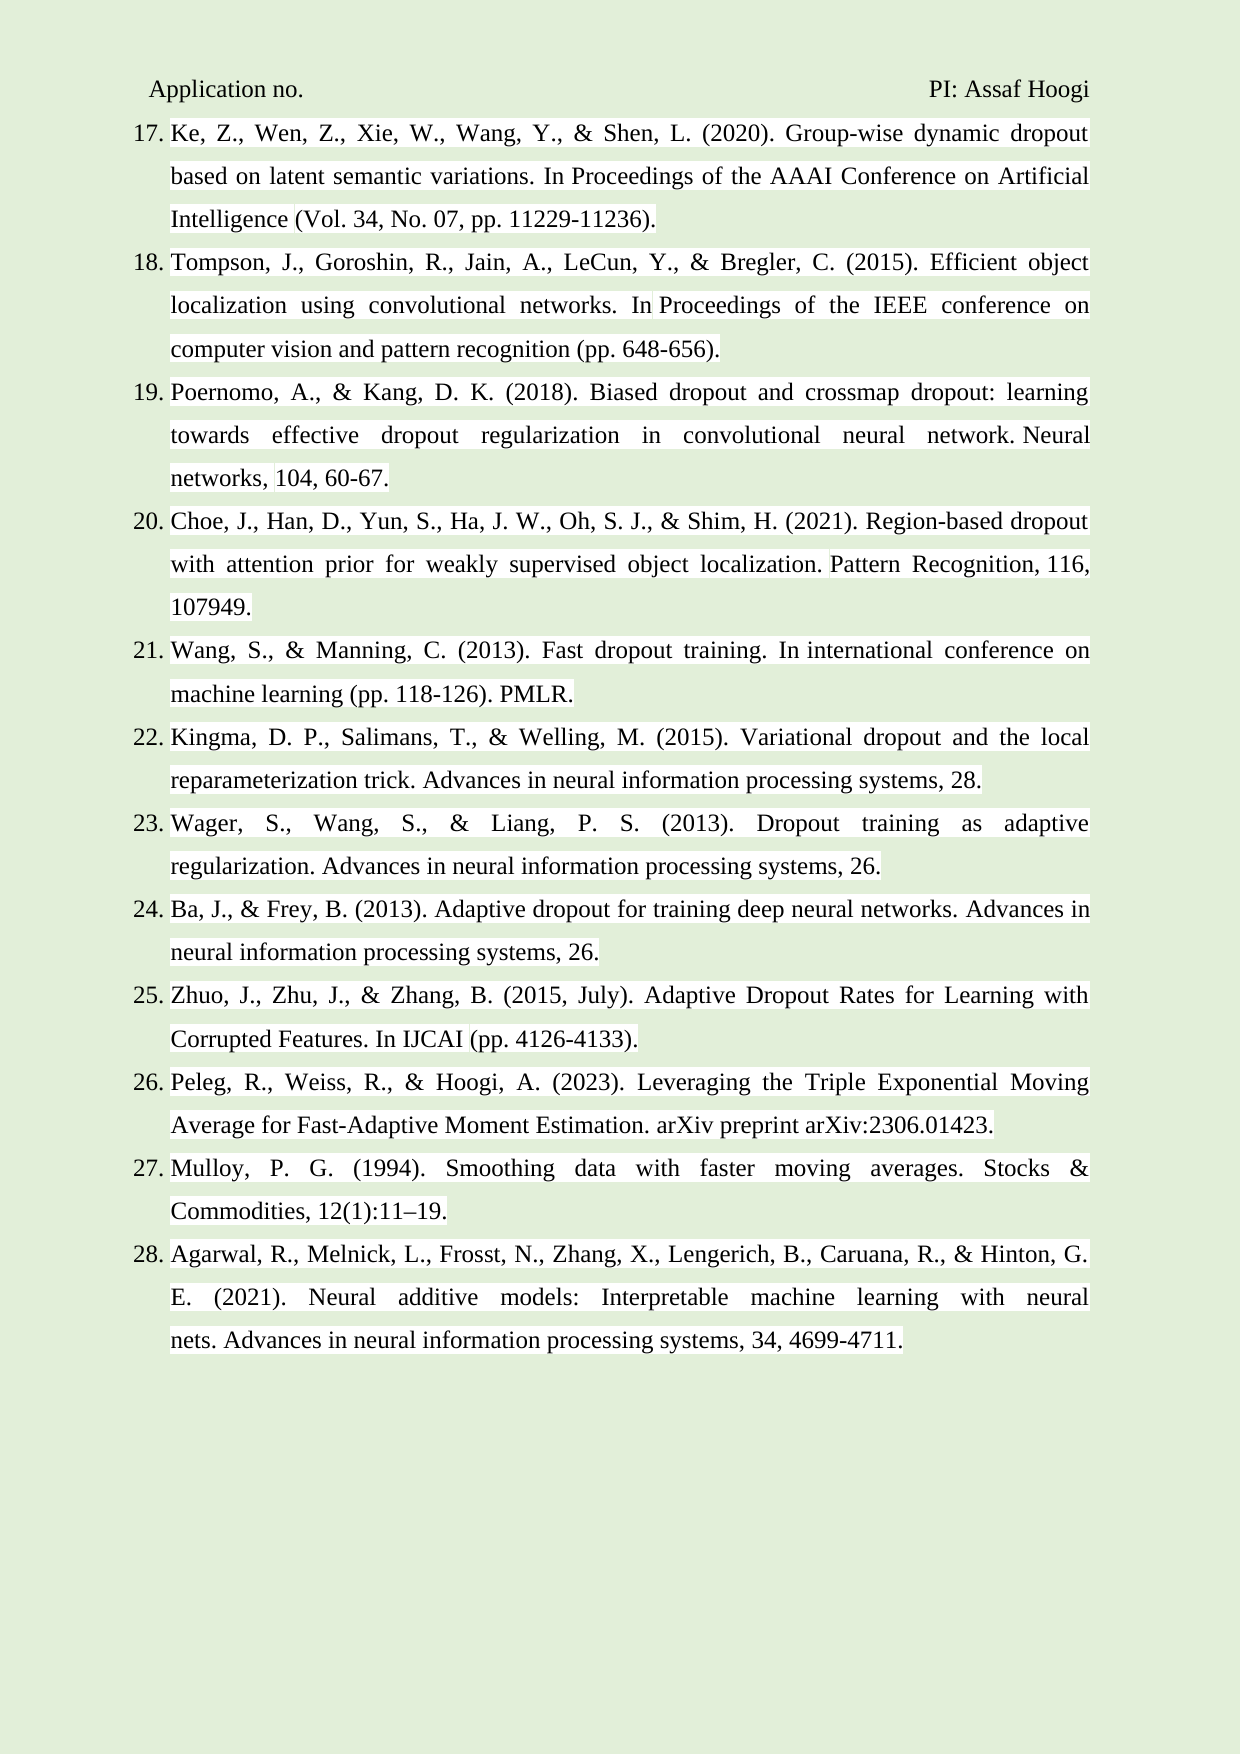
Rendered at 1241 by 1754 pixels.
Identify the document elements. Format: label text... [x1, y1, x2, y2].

list Zhuo, J., Zhu, J., & Zhang, B. (2015, July). Adaptive Dropout Rates for Learning with Corrupted Features. In IJCAI (pp. 4126-4133).‏ [133, 981, 1090, 1052]
list Wang, S., & Manning, C. (2013). Fast dropout training. In international conference on machine learning (pp. 118-126). PMLR. [133, 636, 1090, 707]
list Kingma, D. P., Salimans, T., & Welling, M. (2015). Variational dropout and the local reparameterization trick. Advances in neural information processing systems, 28.‏ [133, 722, 1090, 794]
list Wager, S., Wang, S., & Liang, P. S. (2013). Dropout training as adaptive regularization. Advances in neural information processing systems, 26.‏ [133, 808, 1090, 880]
list Tompson, J., Goroshin, R., Jain, A., LeCun, Y., & Bregler, C. (2015). Efficient object localization using convolutional networks. In Proceedings of the IEEE conference on computer vision and pattern recognition (pp. 648-656).‏ [133, 247, 1090, 362]
list Peleg, R., Weiss, R., & Hoogi, A. (2023). Leveraging the Triple Exponential Moving Average for Fast-Adaptive Moment Estimation. arXiv preprint arXiv:2306.01423.‏ [133, 1067, 1090, 1139]
list Ke, Z., Wen, Z., Xie, W., Wang, Y., & Shen, L. (2020). Group-wise dynamic dropout based on latent semantic variations. In Proceedings of the AAAI Conference on Artificial Intelligence (Vol. 34, No. 07, pp. 11229-11236).‏ [133, 118, 1090, 233]
list Ba, J., & Frey, B. (2013). Adaptive dropout for training deep neural networks. Advances in neural information processing systems, 26.‏ [133, 894, 1090, 966]
list Agarwal, R., Melnick, L., Frosst, N., Zhang, X., Lengerich, B., Caruana, R., & Hinton, G. E. (2021). Neural additive models: Interpretable machine learning with neural nets. Advances in neural information processing systems, 34, 4699-4711.‏ [133, 1239, 1090, 1354]
list Choe, J., Han, D., Yun, S., Ha, J. W., Oh, S. J., & Shim, H. (2021). Region-based dropout with attention prior for weakly supervised object localization. Pattern Recognition, 116, 107949.‏ [133, 506, 1090, 621]
list Mulloy, P. G. (1994). Smoothing data with faster moving averages. Stocks & Commodities, 12(1):11–19. [133, 1153, 1090, 1225]
list Poernomo, A., & Kang, D. K. (2018). Biased dropout and crossmap dropout: learning towards effective dropout regularization in convolutional neural network. Neural networks, 104, 60-67.‏ [133, 377, 1090, 492]
